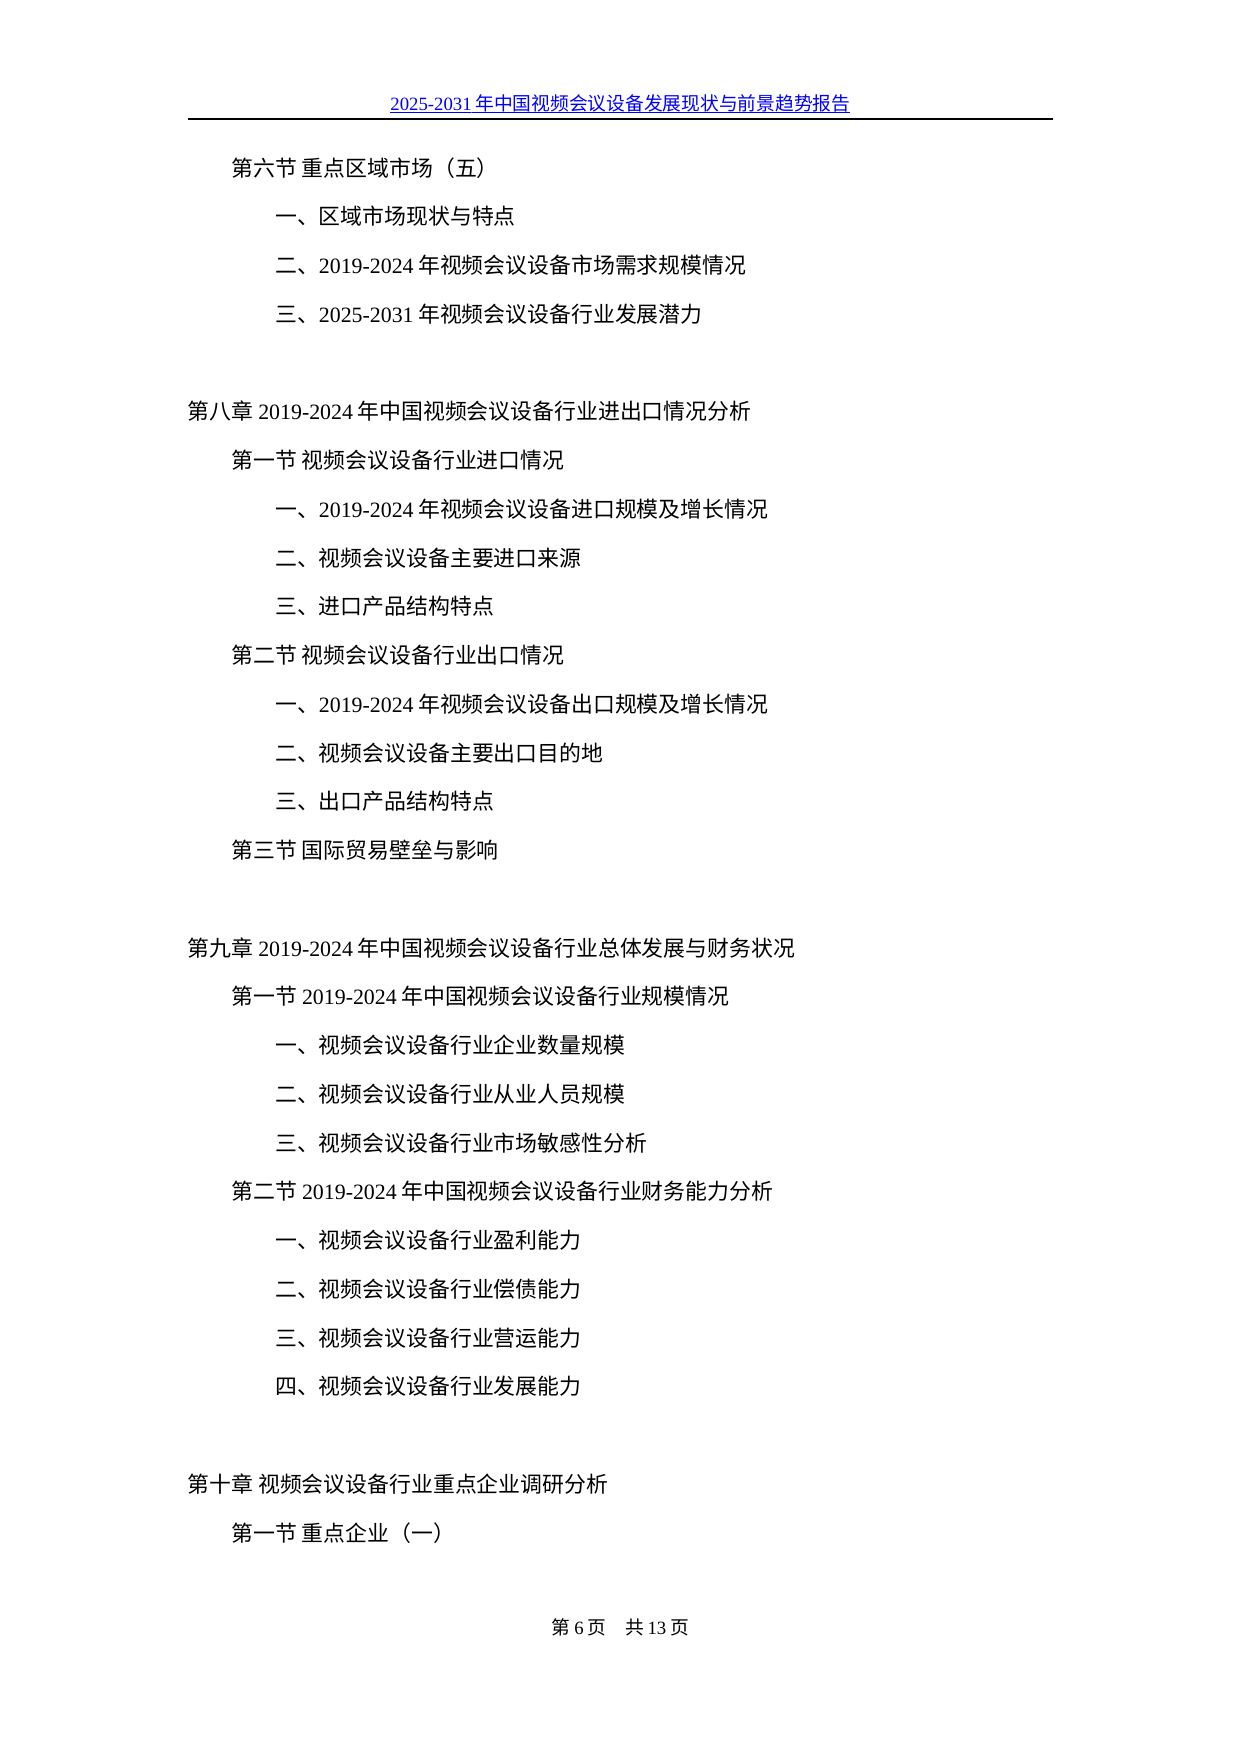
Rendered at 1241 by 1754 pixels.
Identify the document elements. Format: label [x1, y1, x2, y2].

text [187, 150, 1053, 1548]
